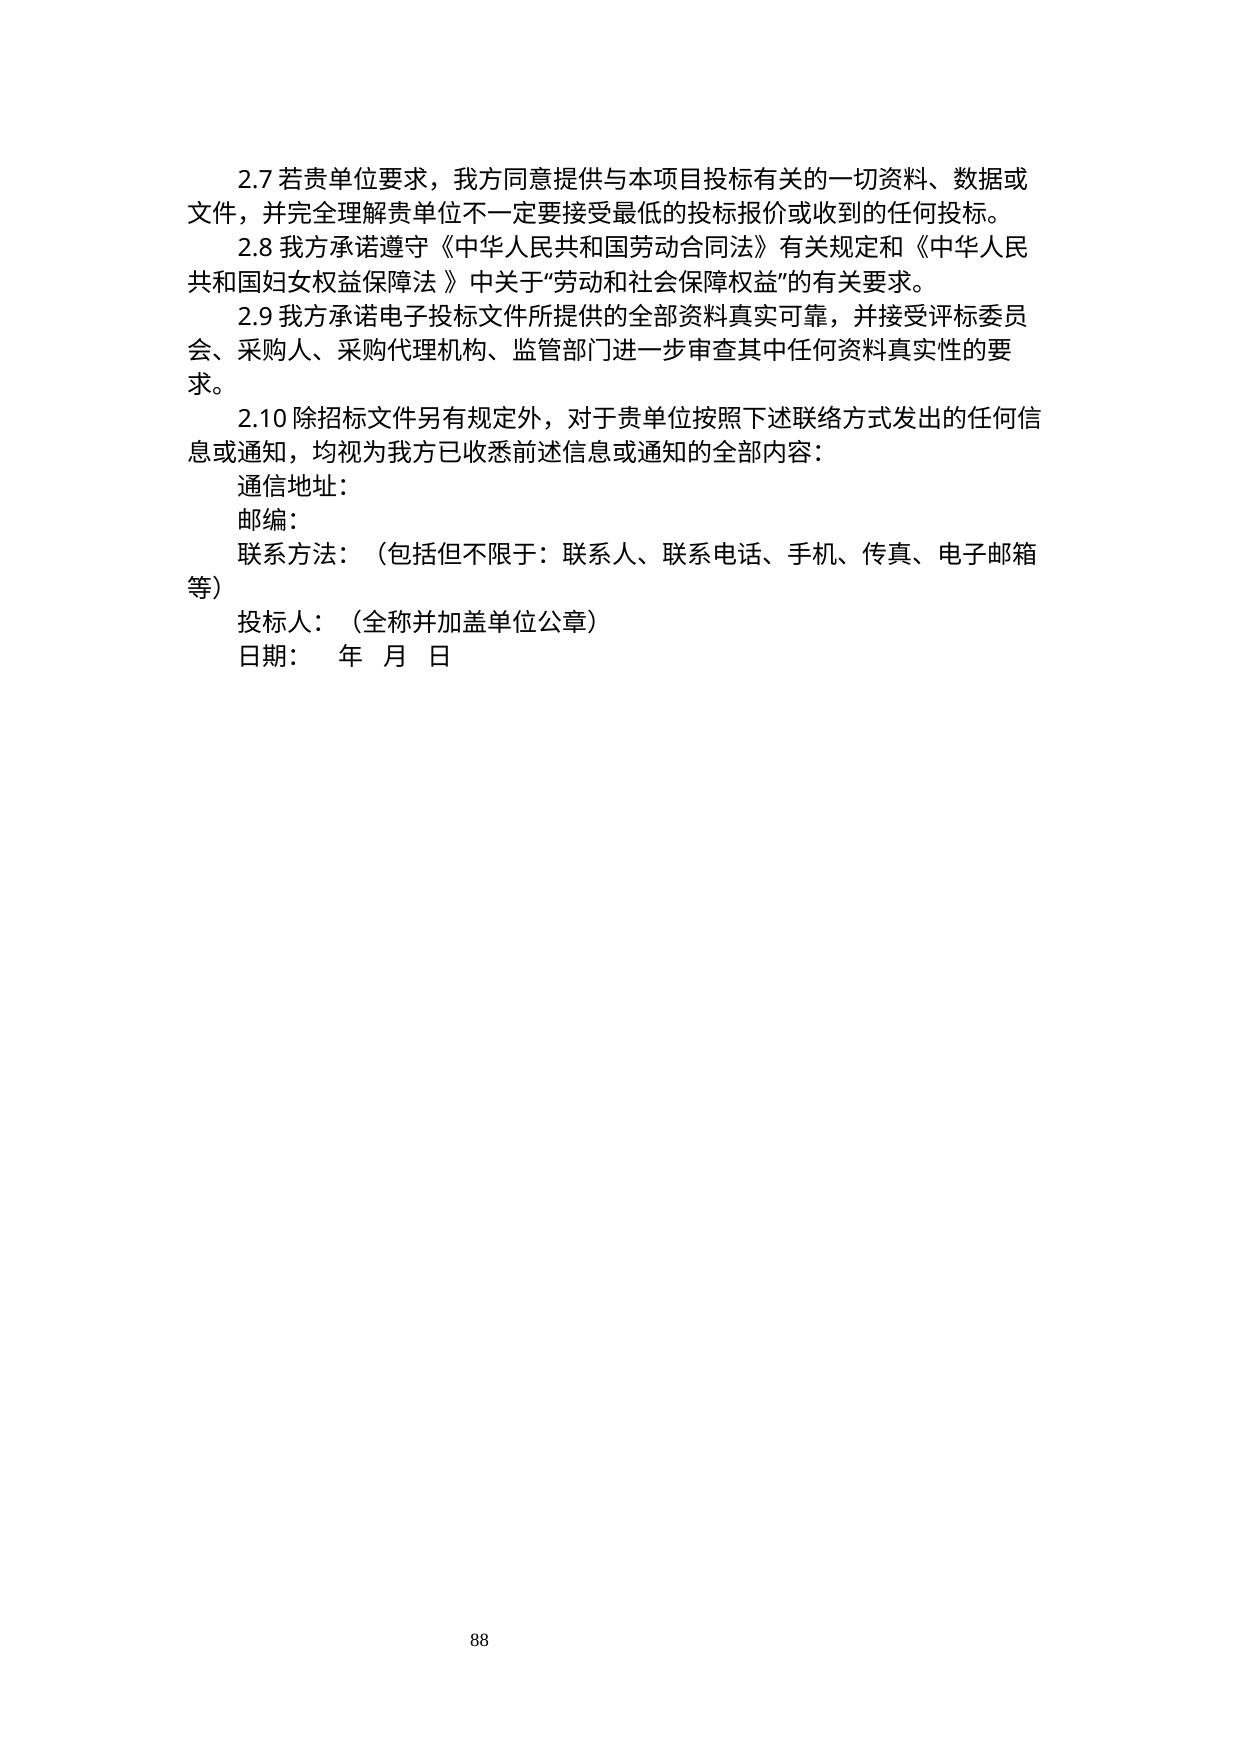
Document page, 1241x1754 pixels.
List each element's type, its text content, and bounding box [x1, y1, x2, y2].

text 2.10除招标文件另有规定外，对于贵单位按照下述联络方式发出的任何信息或通知，均视为我方已收悉前述信息或通知的全部内容： [187, 400, 1053, 468]
text 2.9我方承诺电子投标文件所提供的全部资料真实可靠，并接受评标委员会、采购人、采购代理机构、监管部门进一步审查其中任何资料真实性的要求。 [187, 298, 1053, 400]
text 日期： 年 月 日 [187, 639, 1053, 673]
text 2.8 我方承诺遵守《中华人民共和国劳动合同法》有关规定和《中华人民共和国妇女权益保障法 》中关于“劳动和社会保障权益”的有关要求。 [187, 230, 1053, 298]
text 邮编： [187, 503, 1053, 537]
text 2.7若贵单位要求，我方同意提供与本项目投标有关的一切资料、数据或文件，并完全理解贵单位不一定要接受最低的投标报价或收到的任何投标。 [187, 162, 1053, 230]
text 投标人：（全称并加盖单位公章） [187, 605, 1053, 639]
text 通信地址： [187, 468, 1053, 503]
text 联系方法：（包括但不限于：联系人、联系电话、手机、传真、电子邮箱等） [187, 537, 1053, 605]
